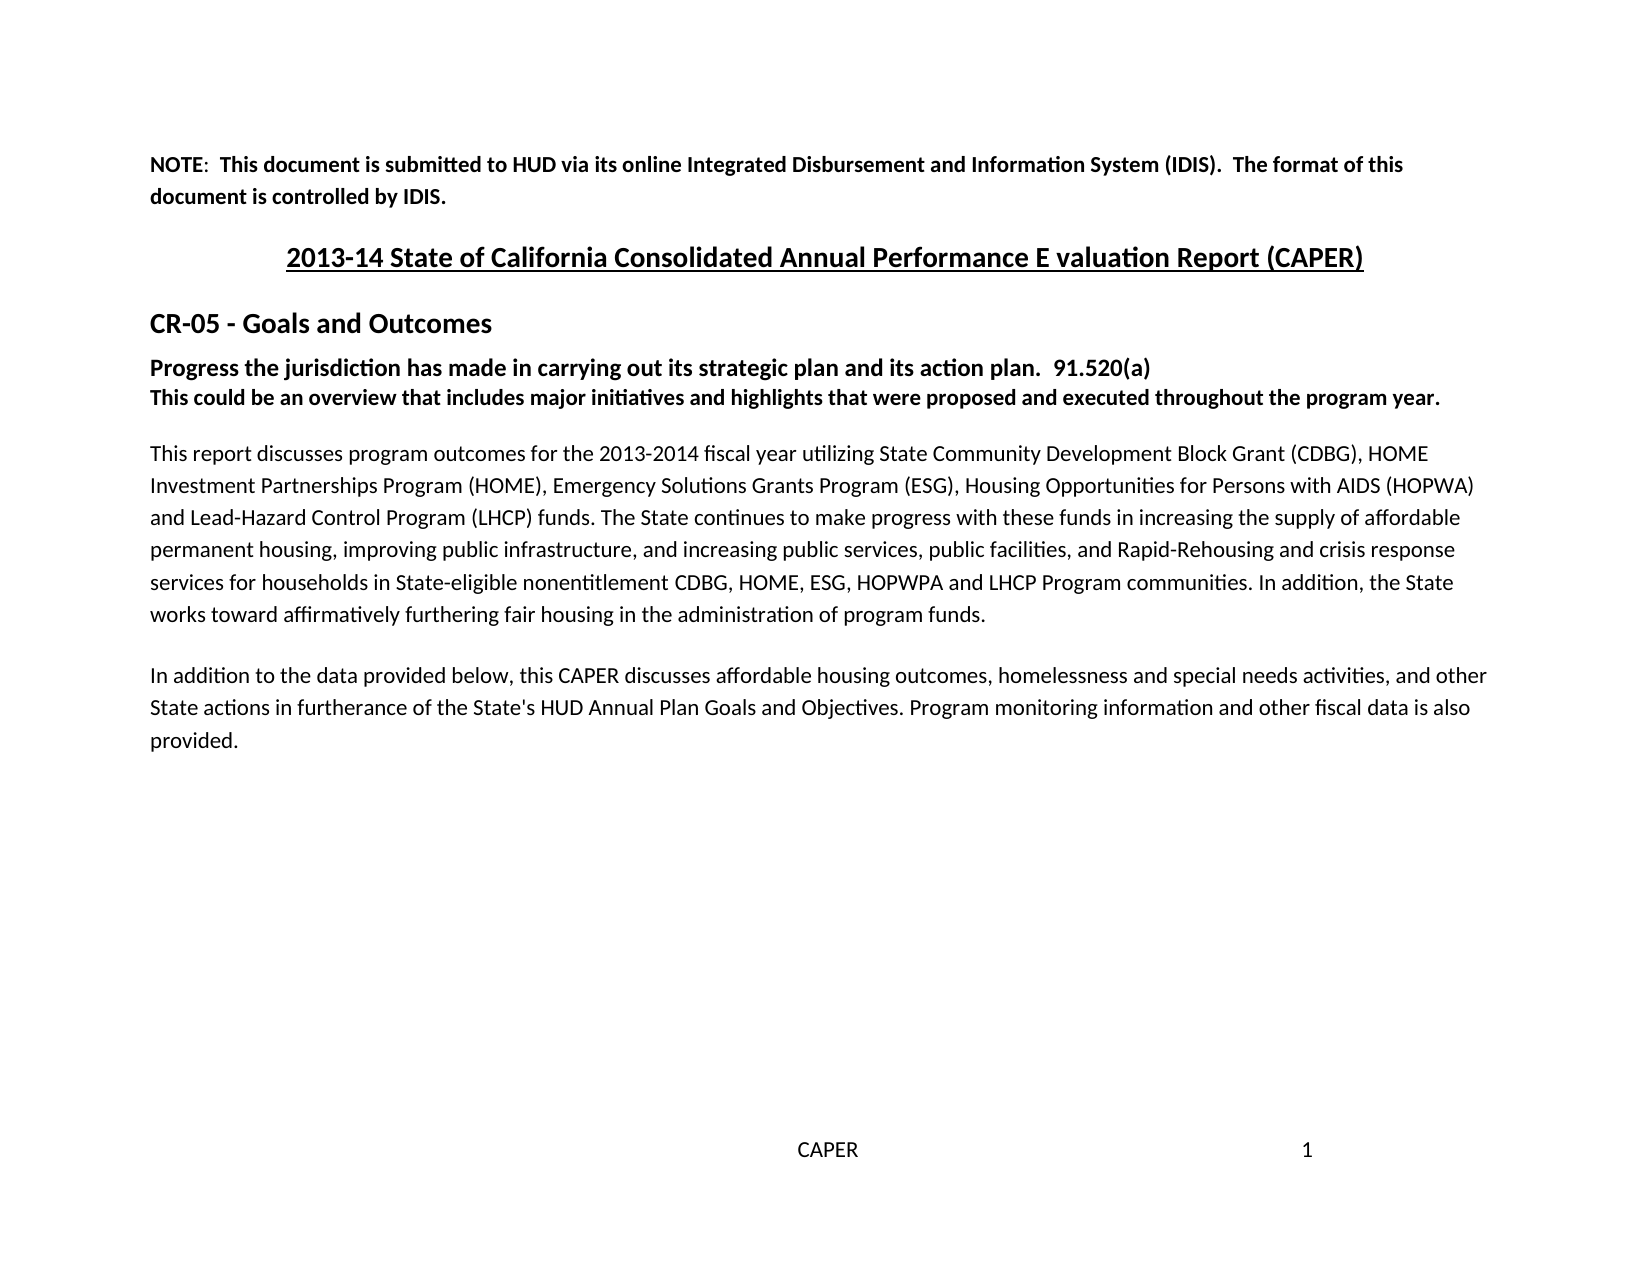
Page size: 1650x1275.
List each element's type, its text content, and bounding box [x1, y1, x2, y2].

subtitle CR-05 - Goals and Outcomes [150, 305, 1500, 341]
subtitle 2013-14 State of California Consolidated Annual Performance E valuation Report (CAPER) [150, 239, 1500, 275]
text This report discusses program outcomes for the 2013-2014 fiscal year utilizing State Community Development Block Grant (CDBG), HOME Investment Partnerships Program (HOME), Emergency Solutions Grants Program (ESG), Housing Opportunities for Persons with AIDS (HOPWA) and Lead-Hazard Control Program (LHCP) funds. The State continues to make progress with these funds in increasing the supply of affordable permanent housing, improving public infrastructure, and increasing public services, public facilities, and Rapid-Rehousing and crisis response services for households in State-eligible nonentitlement CDBG, HOME, ESG, HOPWPA and LHCP Program communities. In addition, the State works toward affirmatively furthering fair housing in the administration of program funds. [150, 439, 1500, 628]
text In addition to the data provided below, this CAPER discusses affordable housing outcomes, homelessness and special needs activities, and other State actions in furtherance of the State's HUD Annual Plan Goals and Objectives. Program monitoring information and other fiscal data is also provided. [150, 661, 1500, 754]
text Progress the jurisdiction has made in carrying out its strategic plan and its action plan. 91.520(a) [150, 352, 1500, 383]
text This could be an overview that includes major initiatives and highlights that were proposed and executed throughout the program year. [150, 383, 1500, 411]
text NOTE: This document is submitted to HUD via its online Integrated Disbursement and Information System (IDIS). The format of this document is controlled by IDIS. [150, 150, 1500, 210]
